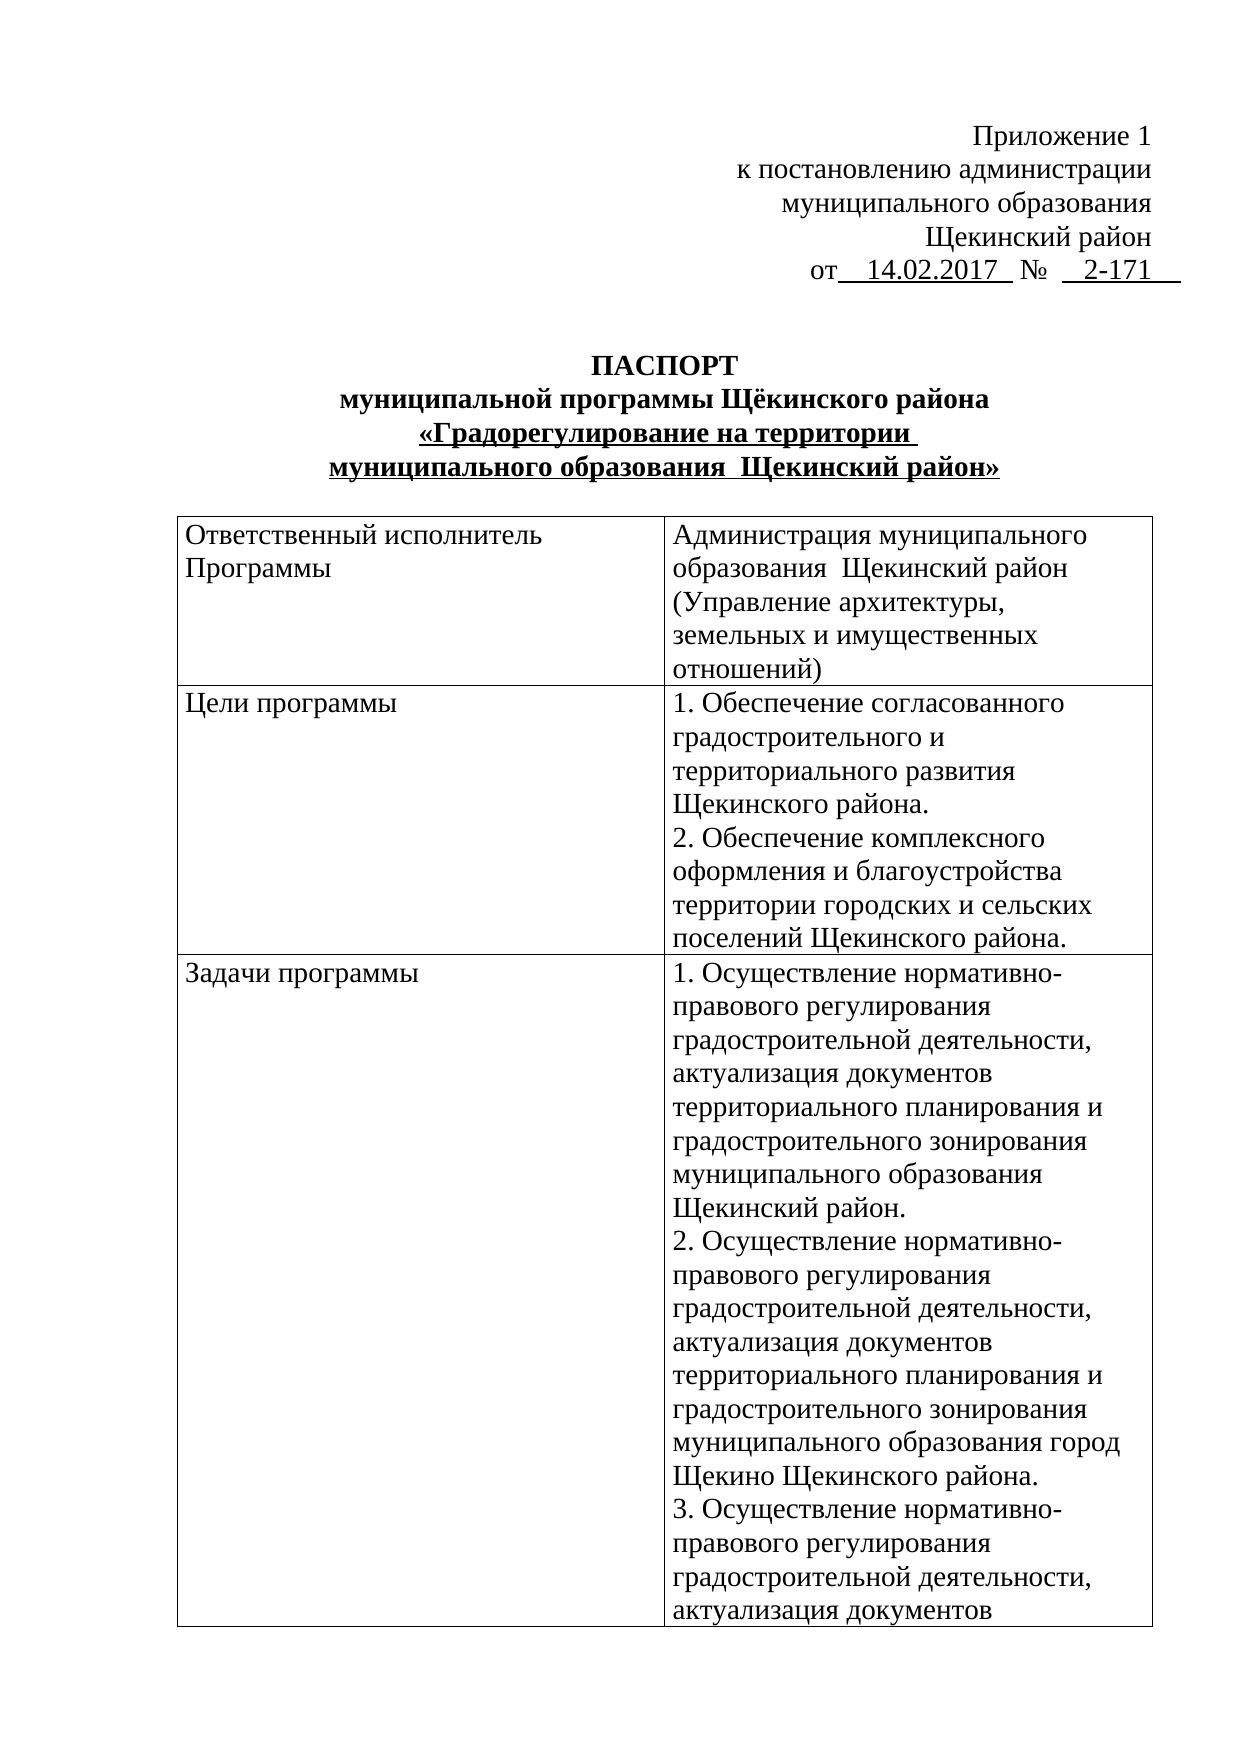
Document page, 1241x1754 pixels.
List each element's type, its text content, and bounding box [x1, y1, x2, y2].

text Щекинский район [709, 219, 1152, 252]
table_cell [665, 955, 1152, 1626]
text к постановлению администрации [709, 152, 1152, 185]
text муниципального образования [709, 185, 1152, 219]
text от 14.02.2017 № 2-171 [709, 252, 1152, 286]
text «Градорегулирование на территории [177, 415, 1152, 449]
table_header Администрация муниципального образования Щекинский район (Управление архитектуры, земельных и имущественных отношений) [665, 517, 1152, 684]
table_cell 1. Обеспечение согласованного градостроительного и территориального развития Щекинского района. 2. Обеспечение комплексного оформления и благоустройства территории городских и сельских поселений Щекинского района. [665, 686, 1152, 954]
table_cell Цели программы [178, 686, 664, 954]
table_header Ответственный исполнитель Программы [178, 517, 664, 684]
text муниципального образования Щекинский район» [177, 449, 1152, 482]
table_cell Задачи программы [178, 955, 664, 1626]
text Приложение 1 [709, 118, 1152, 152]
text ПАСПОРТ [177, 348, 1152, 382]
text муниципальной программы Щёкинского района [177, 382, 1152, 415]
